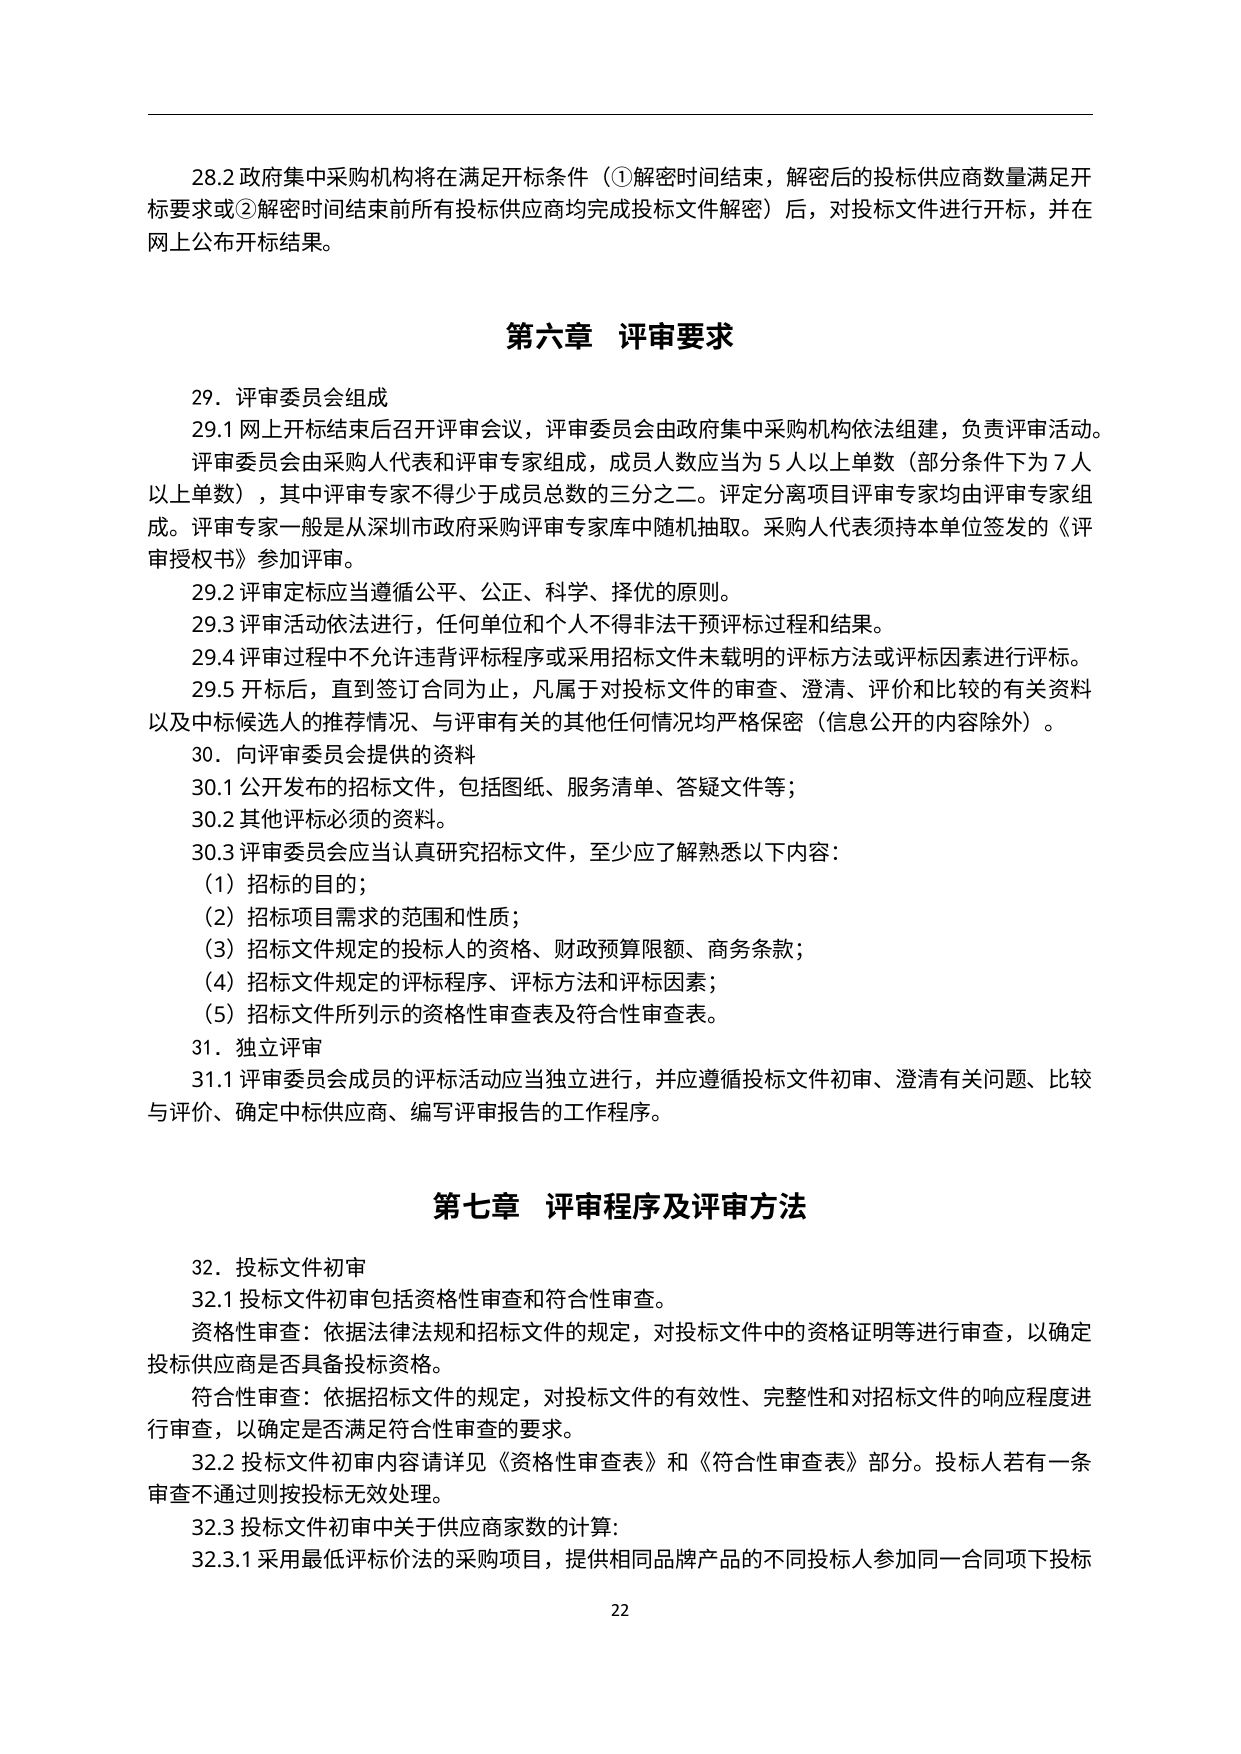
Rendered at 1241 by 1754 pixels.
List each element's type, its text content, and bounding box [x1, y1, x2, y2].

text 评审委员会由采购人代表和评审专家组成，成员人数应当为5人以上单数（部分条件下为7人以上单数），其中评审专家不得少于成员总数的三分之二。评定分离项目评审专家均由评审专家组成。评审专家一般是从深圳市政府采购评审专家库中随机抽取。采购人代表须持本单位签发的《评审授权书》参加评审。 [148, 444, 1093, 574]
text 29.5 开标后，直到签订合同为止，凡属于对投标文件的审查、澄清、评价和比较的有关资料以及中标候选人的推荐情况、与评审有关的其他任何情况均严格保密（信息公开的内容除外）。 [148, 672, 1093, 737]
text 符合性审查：依据招标文件的规定，对投标文件的有效性、完整性和对招标文件的响应程度进行审查，以确定是否满足符合性审查的要求。 [148, 1379, 1093, 1444]
text 29.2评审定标应当遵循公平、公正、科学、择优的原则。 [148, 574, 1093, 607]
text 30.1公开发布的招标文件，包括图纸、服务清单、答疑文件等； [148, 769, 1093, 802]
text 32.3 投标文件初审中关于供应商家数的计算: [148, 1509, 1093, 1542]
list 评审程序及评审方法 [148, 1172, 1093, 1237]
text 30．向评审委员会提供的资料 [148, 737, 1093, 769]
list 评审要求 [148, 302, 1093, 367]
text 28.2政府集中采购机构将在满足开标条件（①解密时间结束，解密后的投标供应商数量满足开标要求或②解密时间结束前所有投标供应商均完成投标文件解密）后，对投标文件进行开标，并在网上公布开标结果。 [148, 159, 1093, 257]
text 30.3评审委员会应当认真研究招标文件，至少应了解熟悉以下内容： [148, 834, 1093, 867]
text （2）招标项目需求的范围和性质； [148, 899, 1093, 932]
text 32.1投标文件初审包括资格性审查和符合性审查。 [148, 1282, 1093, 1314]
text （5）招标文件所列示的资格性审查表及符合性审查表。 [148, 997, 1093, 1029]
text （1）招标的目的； [148, 867, 1093, 899]
text 29．评审委员会组成 [148, 379, 1093, 412]
text 31.1评审委员会成员的评标活动应当独立进行，并应遵循投标文件初审、澄清有关问题、比较与评价、确定中标供应商、编写评审报告的工作程序。 [148, 1062, 1093, 1127]
text 29.1网上开标结束后召开评审会议，评审委员会由政府集中采购机构依法组建，负责评审活动。 [148, 412, 1093, 444]
text （3）招标文件规定的投标人的资格、财政预算限额、商务条款； [148, 932, 1093, 964]
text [148, 1542, 1093, 1574]
text 32.2 投标文件初审内容请详见《资格性审查表》和《符合性审查表》部分。投标人若有一条审查不通过则按投标无效处理。 [148, 1444, 1093, 1509]
text 30.2其他评标必须的资料。 [148, 802, 1093, 834]
text 29.4评审过程中不允许违背评标程序或采用招标文件未载明的评标方法或评标因素进行评标。 [148, 639, 1093, 672]
text 31．独立评审 [148, 1029, 1093, 1062]
text （4）招标文件规定的评标程序、评标方法和评标因素； [148, 964, 1093, 997]
text 资格性审查：依据法律法规和招标文件的规定，对投标文件中的资格证明等进行审查，以确定投标供应商是否具备投标资格。 [148, 1314, 1093, 1379]
text 29.3评审活动依法进行，任何单位和个人不得非法干预评标过程和结果。 [148, 607, 1093, 639]
text 32．投标文件初审 [148, 1249, 1093, 1282]
